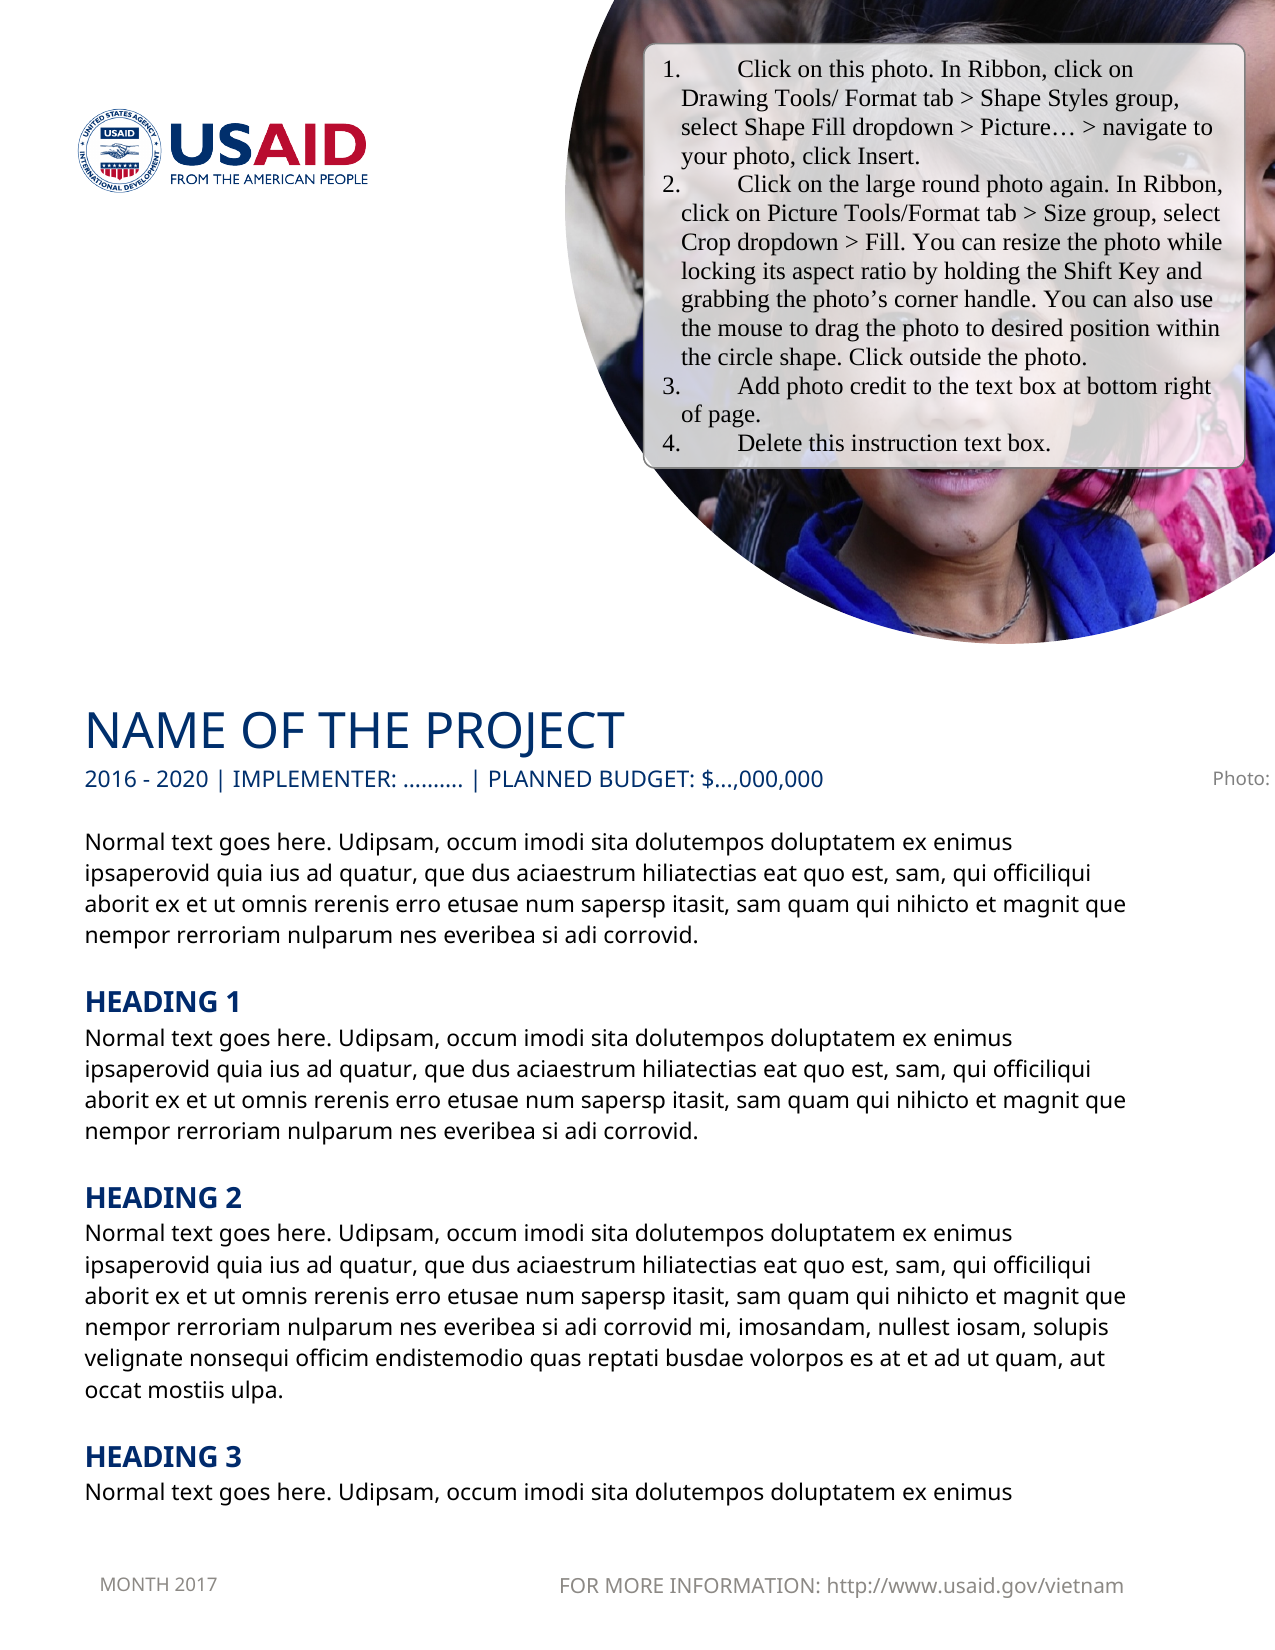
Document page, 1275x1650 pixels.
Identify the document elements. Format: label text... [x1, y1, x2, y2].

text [84, 1476, 1134, 1507]
text HEADING 3 [84, 1436, 1134, 1476]
text NAME OF THE PROJECT [84, 695, 1134, 763]
text HEADING 2 [84, 1178, 1134, 1217]
picture [34, 81, 407, 226]
picture [565, 0, 1275, 644]
text Normal text goes here. Udipsam, occum imodi sita dolutempos doluptatem ex enimus ipsaperovid quia ius ad quatur, que dus aciaestrum hiliatectias eat quo est, sam, qui officiliqui aborit ex et ut omnis rerenis erro etusae num sapersp itasit, sam quam qui nihicto et magnit que nempor rerroriam nulparum nes everibea si adi corrovid. [84, 1021, 1134, 1146]
text Normal text goes here. Udipsam, occum imodi sita dolutempos doluptatem ex enimus ipsaperovid quia ius ad quatur, que dus aciaestrum hiliatectias eat quo est, sam, qui officiliqui aborit ex et ut omnis rerenis erro etusae num sapersp itasit, sam quam qui nihicto et magnit que nempor rerroriam nulparum nes everibea si adi corrovid. [84, 826, 1134, 951]
text 2016 - 2020 | IMPLEMENTER: ………. | PLANNED BUDGET: $...,000,000 [84, 763, 1134, 794]
text HEADING 1 [84, 982, 1134, 1021]
